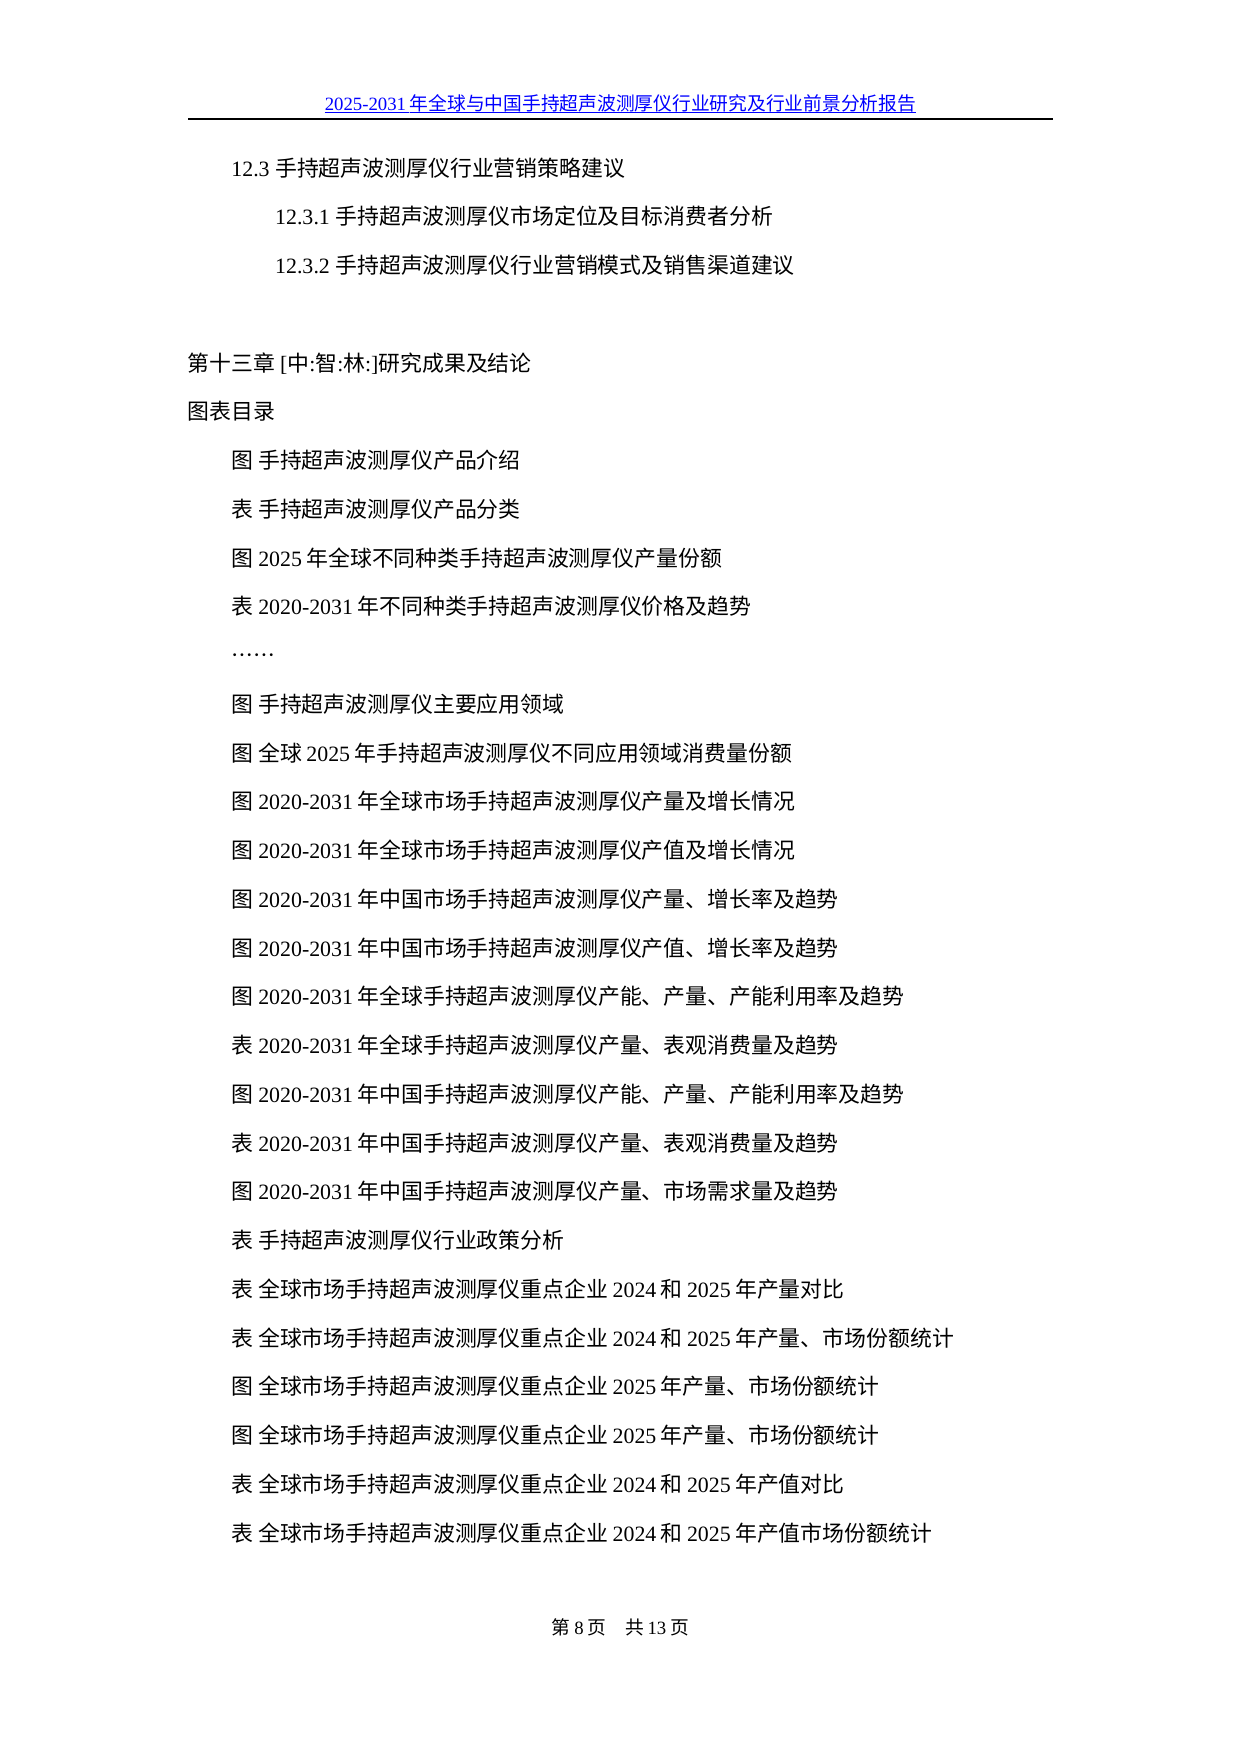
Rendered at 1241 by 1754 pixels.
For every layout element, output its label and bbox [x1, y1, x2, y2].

text [187, 150, 1053, 1548]
